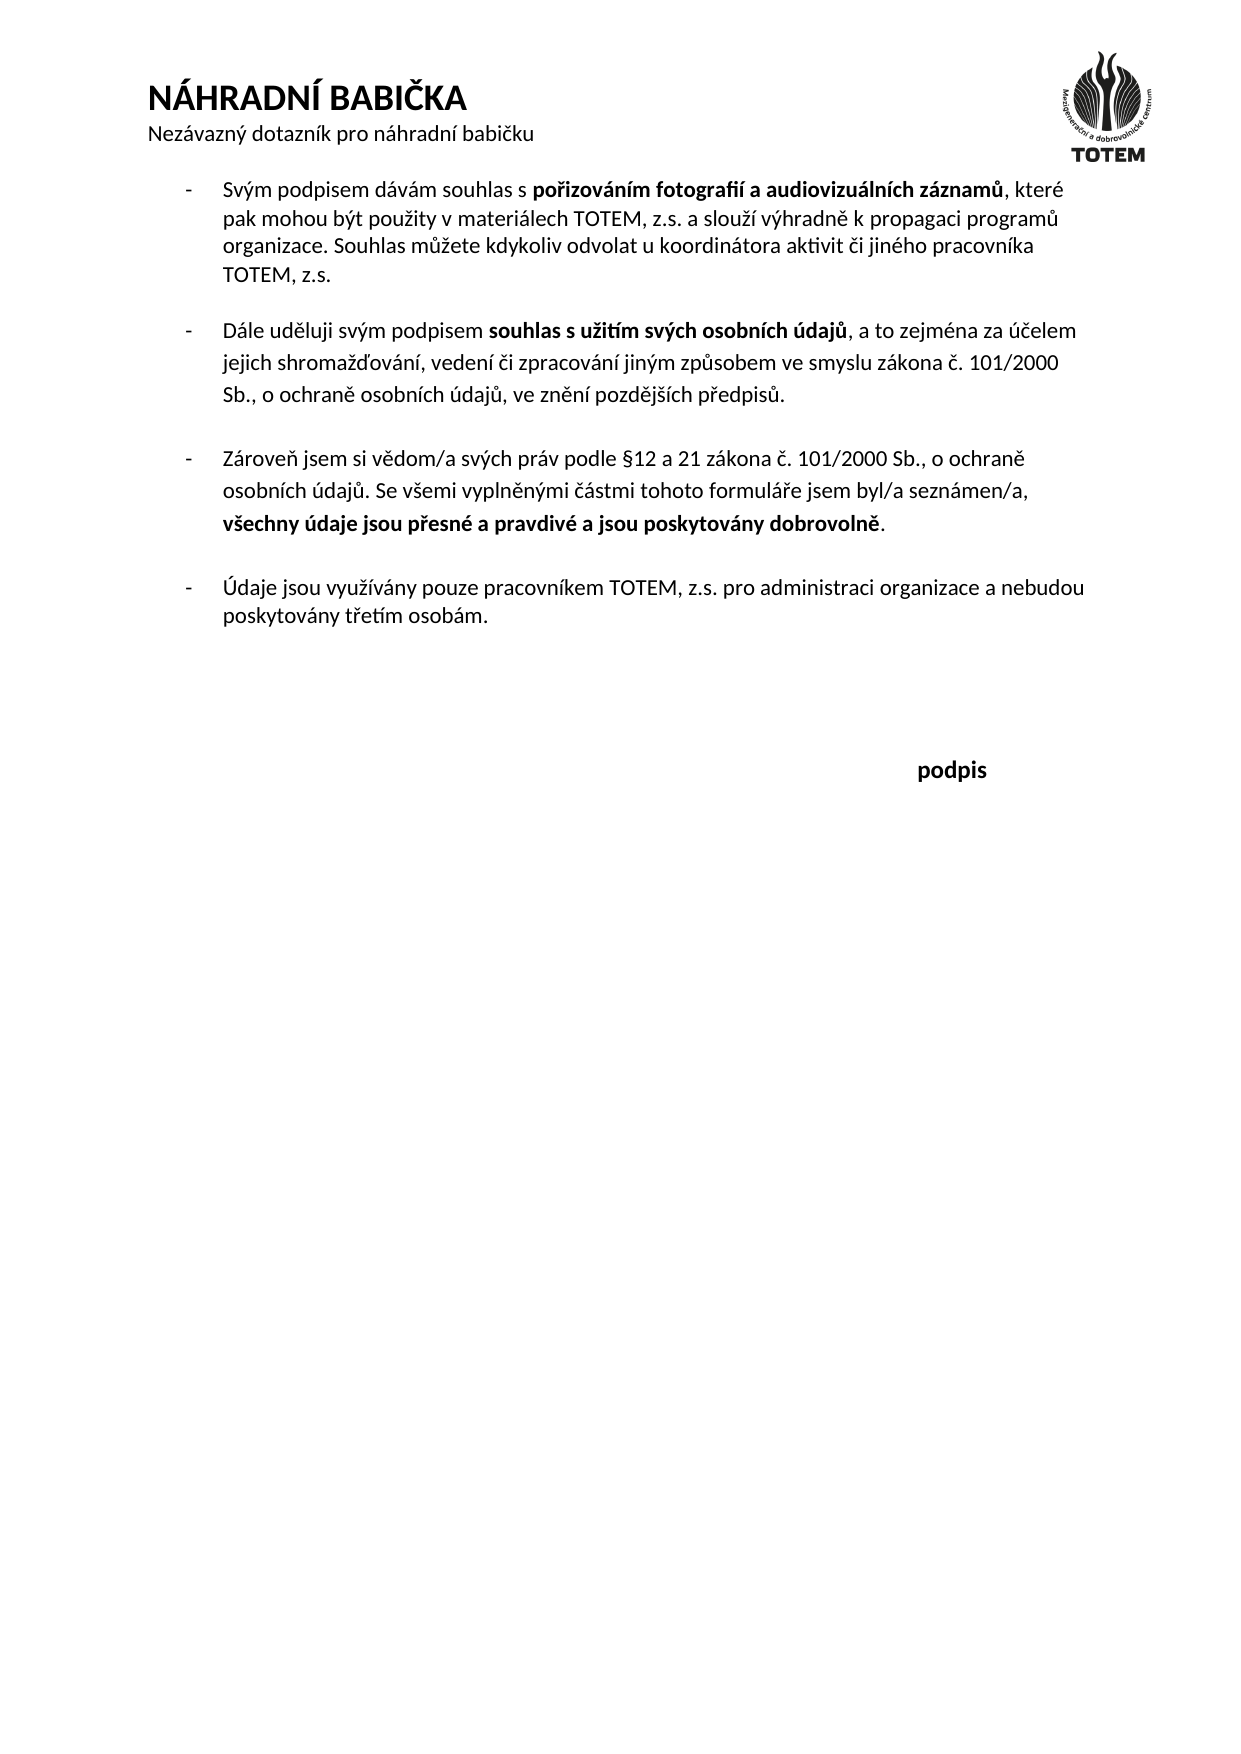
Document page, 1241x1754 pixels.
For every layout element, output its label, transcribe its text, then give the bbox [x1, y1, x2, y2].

list Dále uděluji svým podpisem souhlas s užitím svých osobních údajů, a to zejména za účelem jejich shromažďování, vedení či zpracování jiným způsobem ve smyslu zákona č. 101/2000 Sb., o ochraně osobních údajů, ve znění pozdějších předpisů. [185, 316, 1093, 408]
text podpis [738, 754, 1093, 784]
picture [1062, 50, 1152, 162]
list Zároveň jsem si vědom/a svých práv podle §12 a 21 zákona č. 101/2000 Sb., o ochraně osobních údajů. Se všemi vyplněnými částmi tohoto formuláře jsem byl/a seznámen/a, všechny údaje jsou přesné a pravdivé a jsou poskytovány dobrovolně. [185, 444, 1093, 537]
list Svým podpisem dávám souhlas s pořizováním fotografií a audiovizuálních záznamů, které pak mohou být použity v materiálech TOTEM, z.s. a slouží výhradně k propagaci programů organizace. Souhlas můžete kdykoliv odvolat u koordinátora aktivit či jiného pracovníka TOTEM, z.s. [185, 176, 1093, 288]
list Údaje jsou využívány pouze pracovníkem TOTEM, z.s. pro administraci organizace a nebudou poskytovány třetím osobám. [185, 573, 1093, 629]
